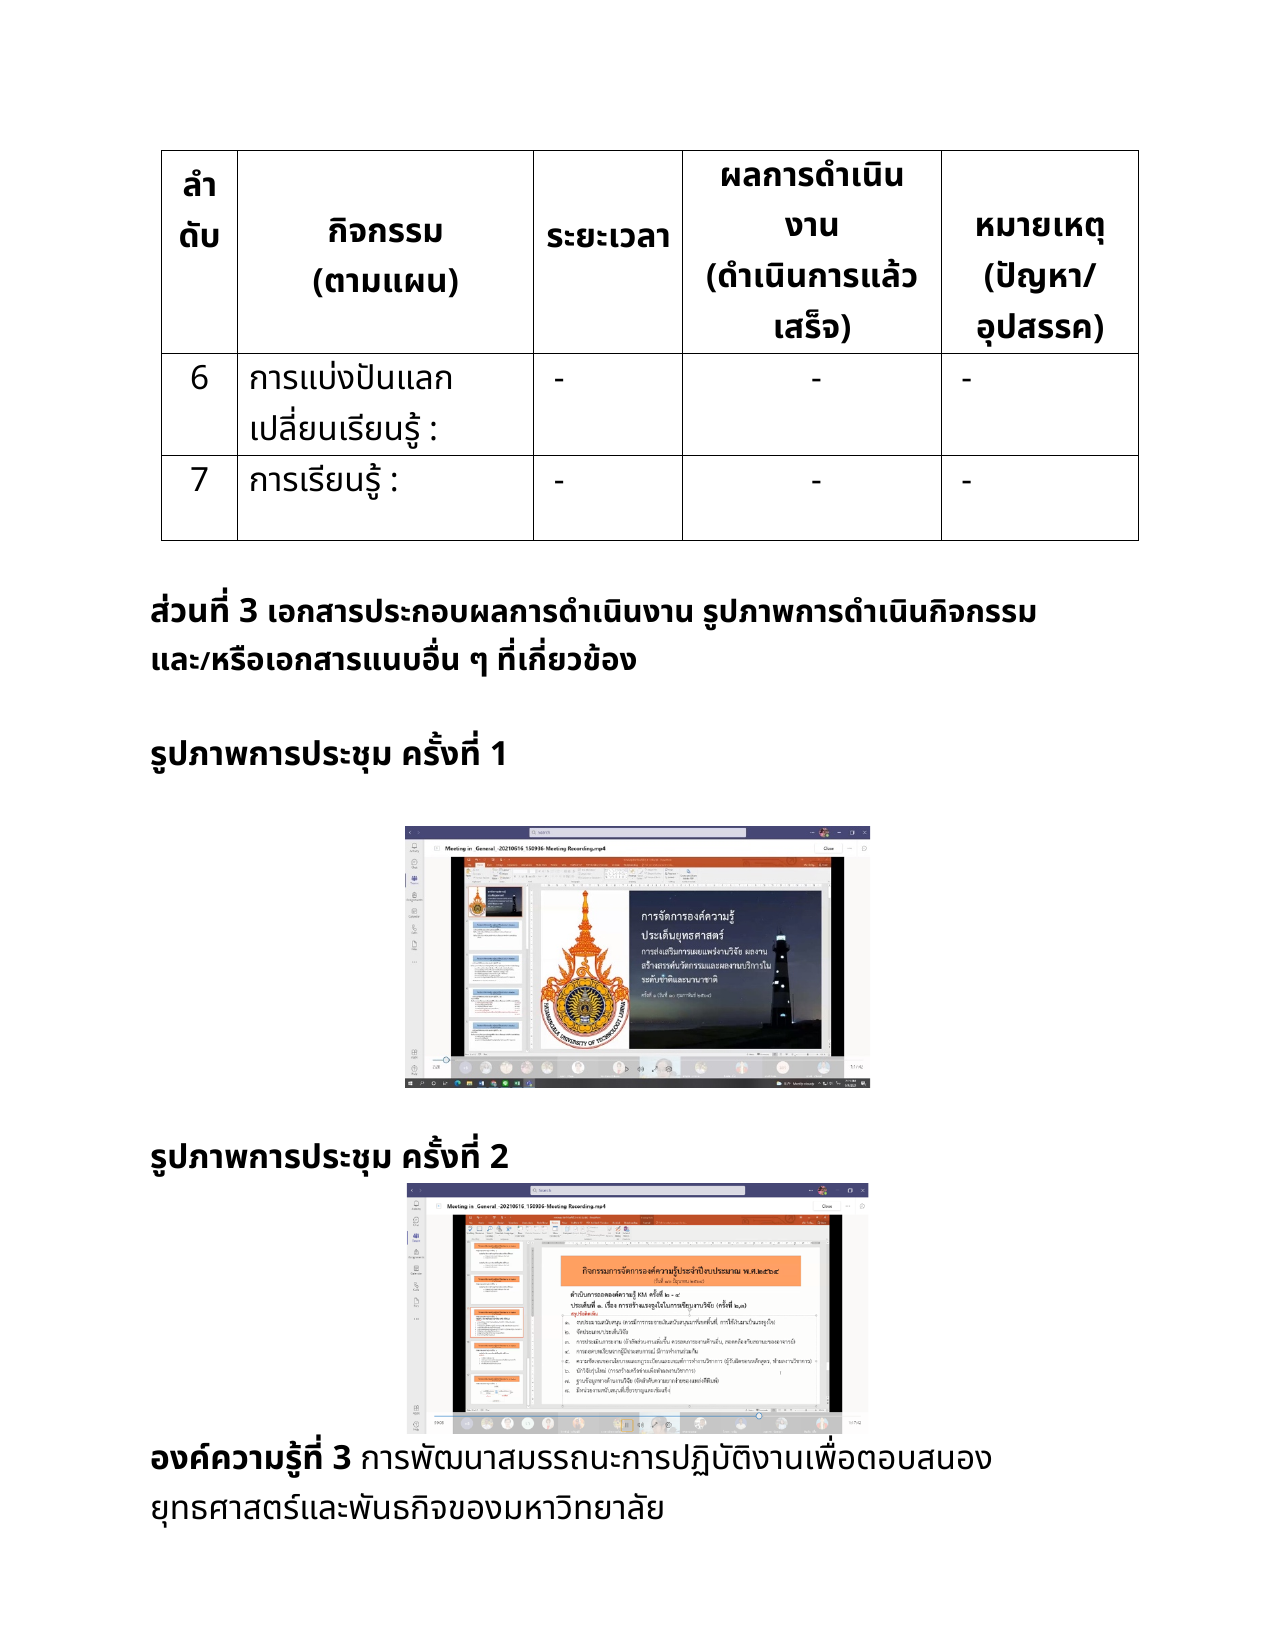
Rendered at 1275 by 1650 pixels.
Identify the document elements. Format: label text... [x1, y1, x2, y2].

text รูปภาพการประชุม ครั้งที่ 1 [150, 730, 1125, 781]
table_header ระยะเวลา [534, 151, 682, 353]
table_header ผลการดำเนินงาน (ดำเนินการแล้วเสร็จ) [683, 151, 941, 353]
table_cell - [683, 456, 941, 540]
text ส่วนที่ 3 เอกสารประกอบผลการดำเนินงาน รูปภาพการดำเนินกิจกรรม และ/หรือเอกสารแนบอื่น ๆ ที่เกี่ยวข้อง [150, 587, 1125, 684]
table_cell - [534, 354, 682, 455]
table_cell การเรียนรู้ : [238, 456, 533, 540]
table_header กิจกรรม (ตามแผน) [238, 151, 533, 353]
picture [406, 1183, 869, 1434]
table_header ลำดับ [162, 151, 237, 353]
table_cell การแบ่งปันแลกเปลี่ยนเรียนรู้ : [238, 354, 533, 455]
table_cell 6 [162, 354, 237, 455]
table_cell - [683, 354, 941, 455]
table_cell - [942, 354, 1138, 455]
table_cell 7 [162, 456, 237, 540]
text รูปภาพการประชุม ครั้งที่ 2 [150, 1133, 1125, 1184]
table_header หมายเหตุ (ปัญหา/อุปสรรค) [942, 151, 1138, 353]
table_cell - [942, 456, 1138, 540]
text องค์ความรู้ที่ 3 การพัฒนาสมรรถนะการปฏิบัติงานเพื่อตอบสนองยุทธศาสตร์และพันธกิจของมหาวิทยาลัย [150, 1434, 1125, 1535]
table_cell - [534, 456, 682, 540]
picture [405, 826, 871, 1088]
